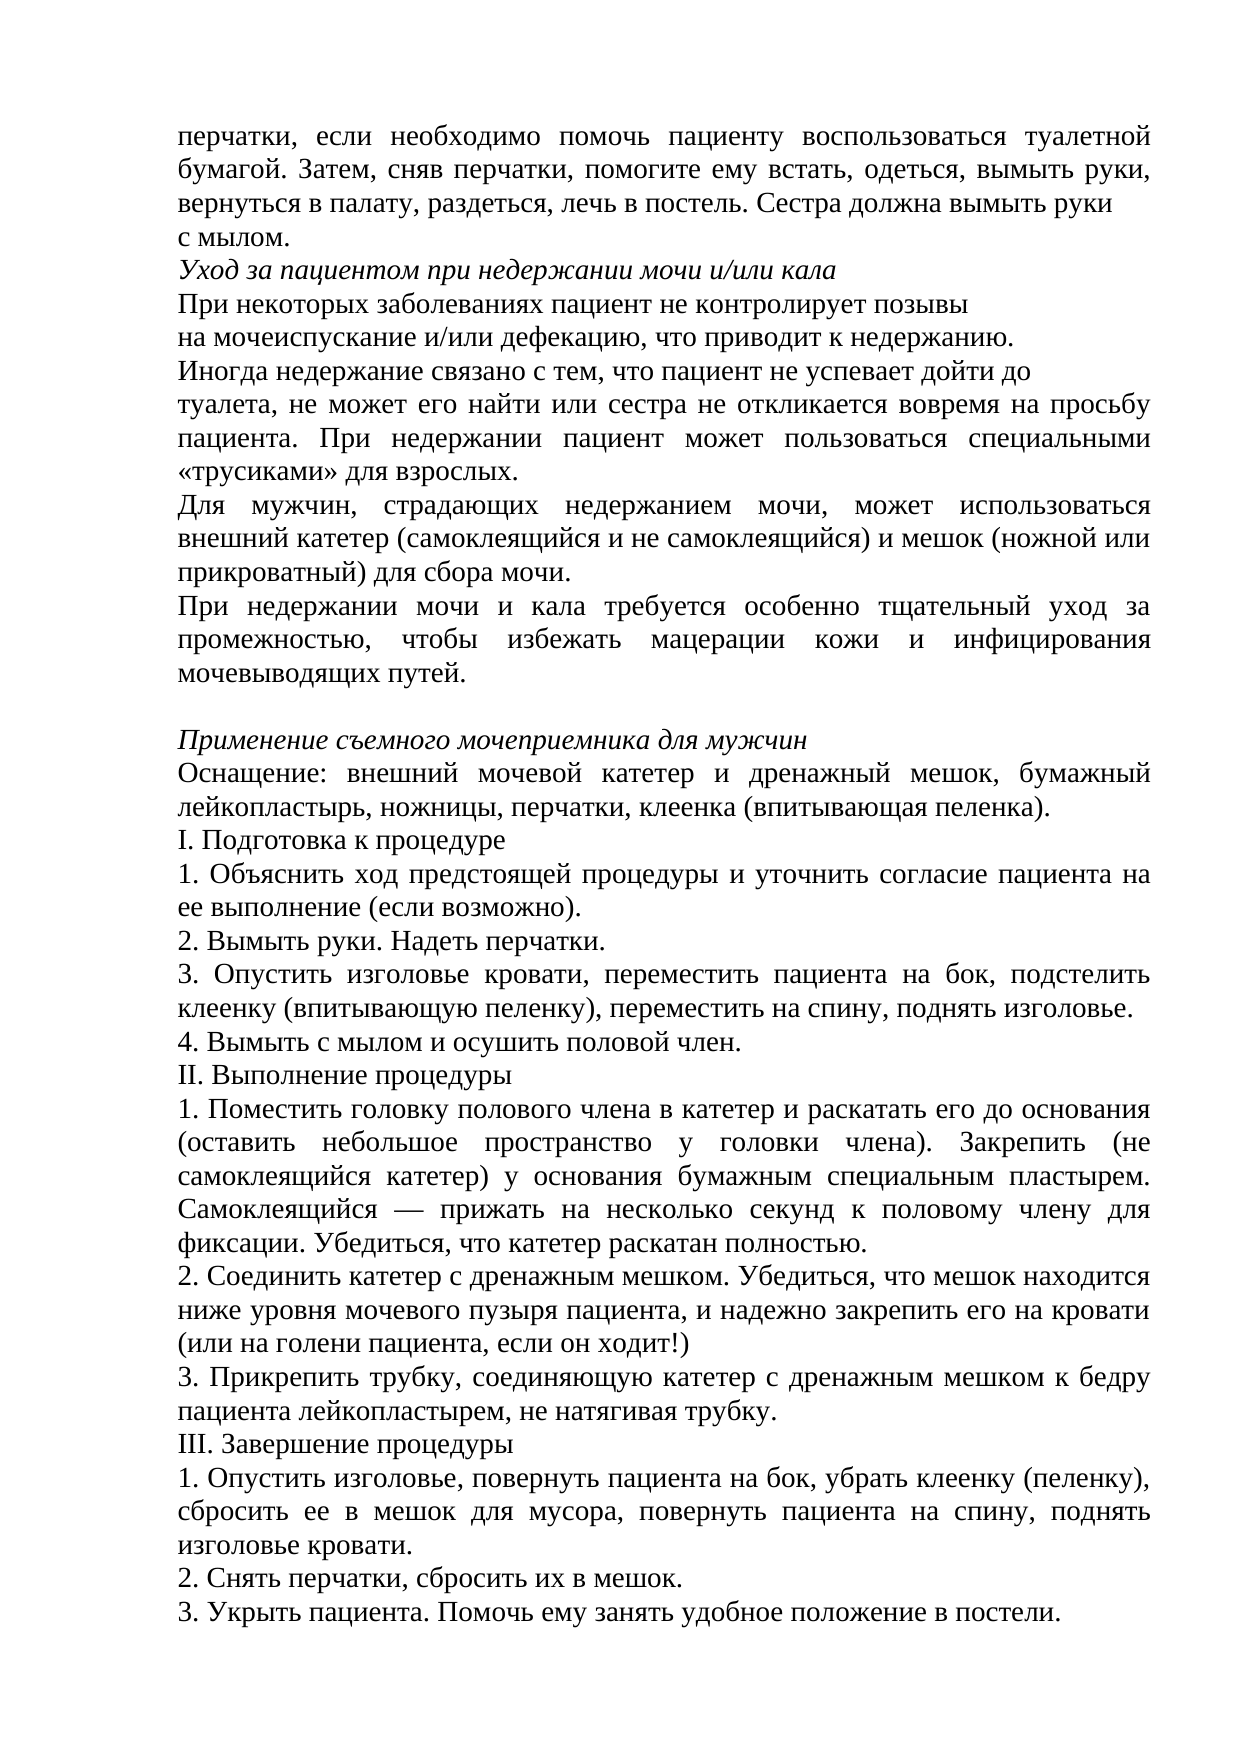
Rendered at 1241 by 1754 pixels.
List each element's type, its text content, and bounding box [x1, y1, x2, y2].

text I. Подготовка к процедуре [177, 822, 1152, 856]
text Для мужчин, страдающих недержанием мочи, может использоваться внешний катетер (самоклеящийся и не самоклеящийся) и мешок (ножной или прикроватный) для сбора мочи. [177, 487, 1152, 588]
text 1. Объяснить ход предстоящей процедуры и уточнить согласие пациента на ее выполнение (если возможно). [177, 856, 1152, 923]
text При недержании мочи и кала требуется особенно тщательный уход за промежностью, чтобы избежать мацерации кожи и инфицирования мочевыводящих путей. [177, 588, 1152, 688]
text с мылом. [177, 219, 1152, 252]
text 3. Прикрепить трубку, соединяющую катетер с дренажным мешком к бедру пациента лейкопластырем, не натягивая трубку. [177, 1359, 1152, 1426]
text туалета, не может его найти или сестра не откликается вовремя на просьбу пациента. При недержании пациент может пользоваться специальными «трусиками» для взрослых. [177, 386, 1152, 487]
text 3. Опустить изголовье кровати, переместить пациента на бок, подстелить клеенку (впитывающую пеленку), переместить на спину, поднять изголовье. [177, 957, 1152, 1024]
text 4. Вымыть с мылом и осушить половой член. [177, 1024, 1152, 1057]
text III. Завершение процедуры [177, 1426, 1152, 1460]
text Оснащение: внешний мочевой катетер и дренажный мешок, бумажный лейкопластырь, ножницы, перчатки, клеенка (впитывающая пеленка). [177, 755, 1152, 822]
text 1. Опустить изголовье, повернуть пациента на бок, убрать клеенку (пеленку), сбросить ее в мешок для мусора, повернуть пациента на спину, поднять изголовье кровати. [177, 1460, 1152, 1560]
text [177, 118, 1152, 219]
text При некоторых заболеваниях пациент не контролирует позывы [177, 286, 1152, 319]
text II. Выполнение процедуры [177, 1057, 1152, 1091]
text на мочеиспускание и/или дефекацию, что приводит к недержанию. [177, 319, 1152, 353]
text Уход за пациентом при недержании мочи и/или кала [177, 252, 1152, 286]
text 2. Снять перчатки, сбросить их в мешок. [177, 1560, 1152, 1594]
text 3. Укрыть пациента. Помочь ему занять удобное положение в постели. [177, 1594, 1152, 1627]
text 2. Соединить катетер с дренажным мешком. Убедиться, что мешок находится ниже уровня мочевого пузыря пациента, и надежно закрепить его на кровати (или на голени пациента, если он ходит!) [177, 1258, 1152, 1359]
text 2. Вымыть руки. Надеть перчатки. [177, 923, 1152, 957]
text Применение съемного мочеприемника для мужчин [177, 722, 1152, 755]
text 1. Поместить головку полового члена в катетер и раскатать его до основания (оставить небольшое пространство у головки члена). Закрепить (не самоклеящийся катетер) у основания бумажным специальным пластырем. Самоклеящийся — прижать на несколько секунд к половому члену для фиксации. Убедиться, что катетер раскатан полностью. [177, 1091, 1152, 1258]
text Иногда недержание связано с тем, что пациент не успевает дойти до [177, 353, 1152, 386]
